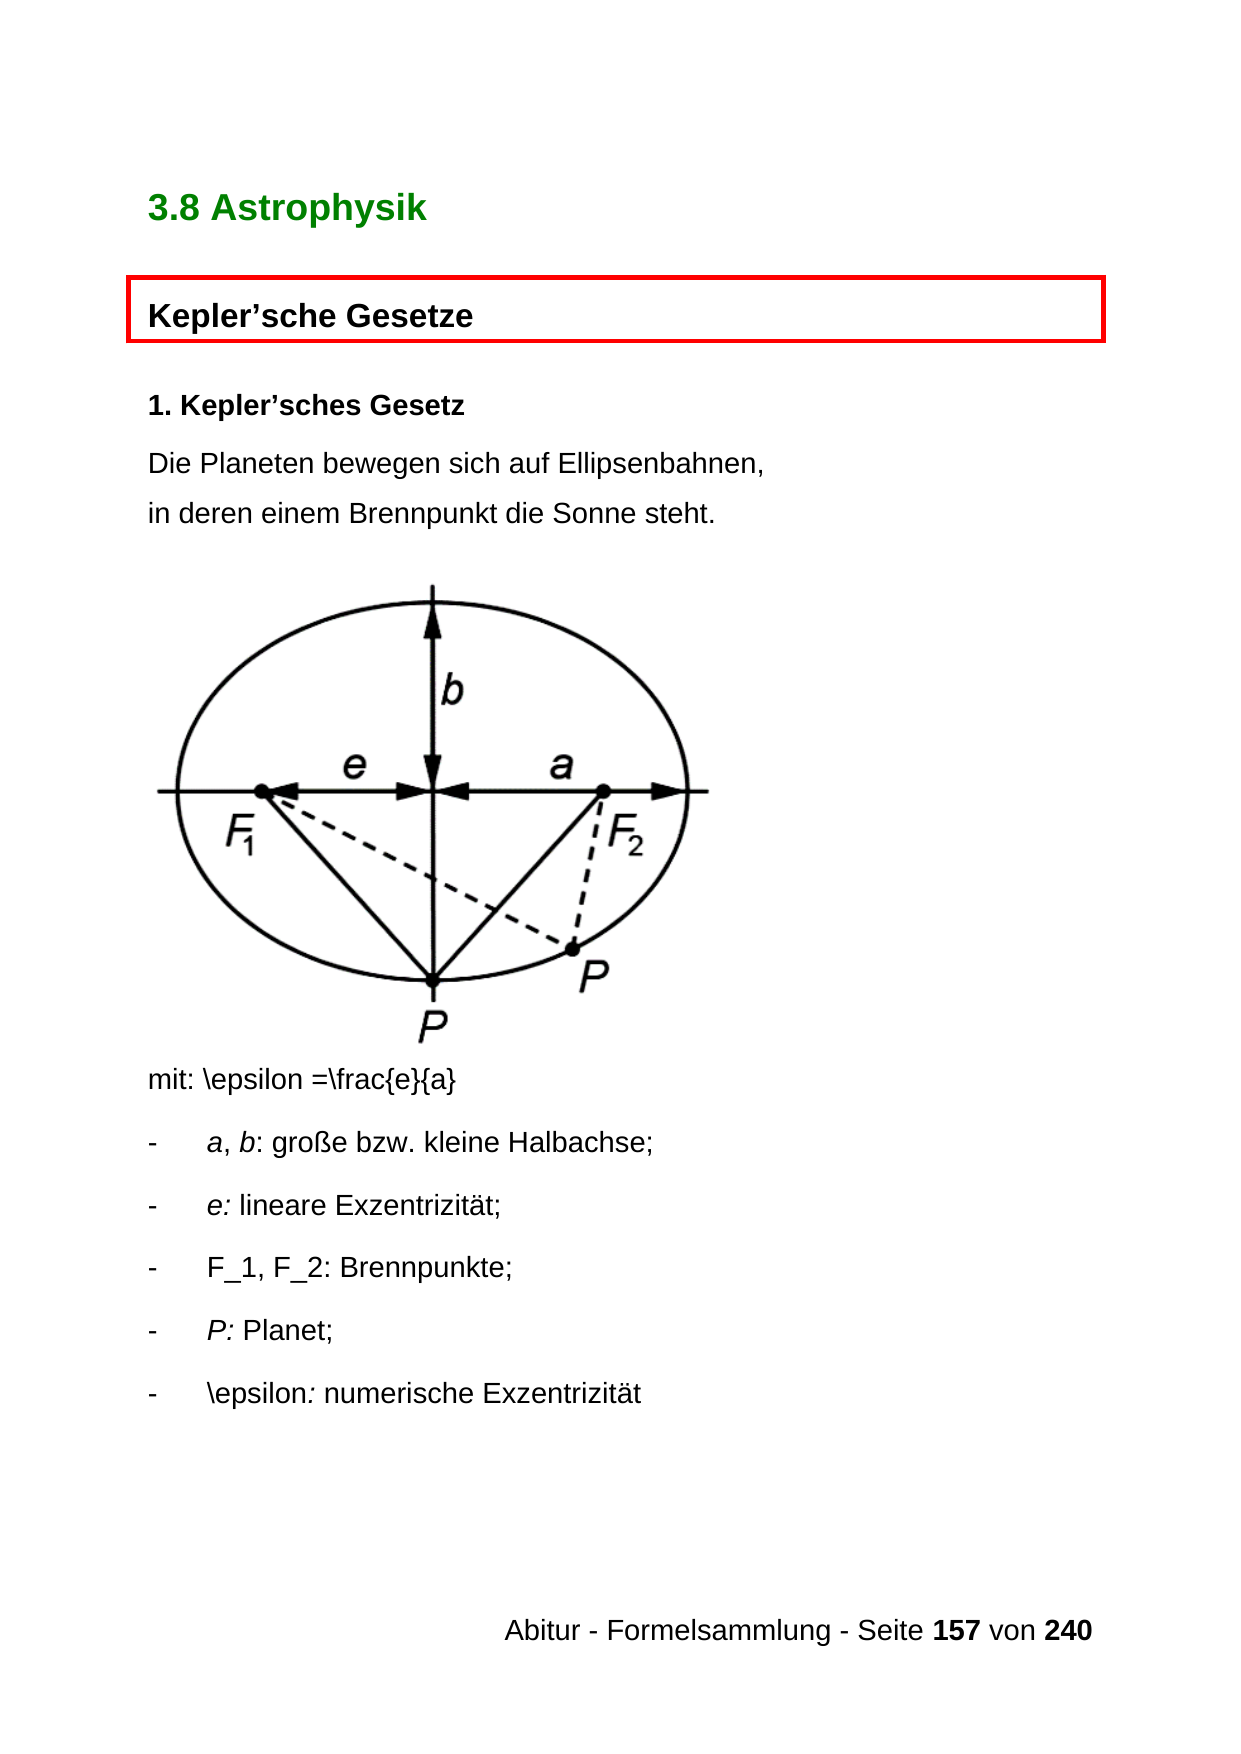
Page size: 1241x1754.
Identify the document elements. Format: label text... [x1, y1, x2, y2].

list - \epsilon: numerische Exzentrizität [148, 1376, 1093, 1409]
list - F_1, F_2: Brennpunkte; [148, 1250, 1093, 1284]
subtitle Kepler’sche Gesetze [131, 280, 1101, 339]
list - P: Planet; [148, 1313, 1093, 1347]
list - a, b: große bzw. kleine Halbachse; [148, 1125, 1093, 1158]
subtitle 1. Kepler’sches Gesetz [148, 388, 1093, 421]
subtitle 3.8 Astrophysik [148, 185, 1093, 228]
list mit: \epsilon =\frac{e}{a} [148, 1062, 1093, 1095]
list - e: lineare Exzentrizität; [148, 1187, 1093, 1221]
text Die Planeten bewegen sich auf Ellipsenbahnen, in deren einem Brennpunkt die Sonne steht. [148, 446, 1093, 530]
